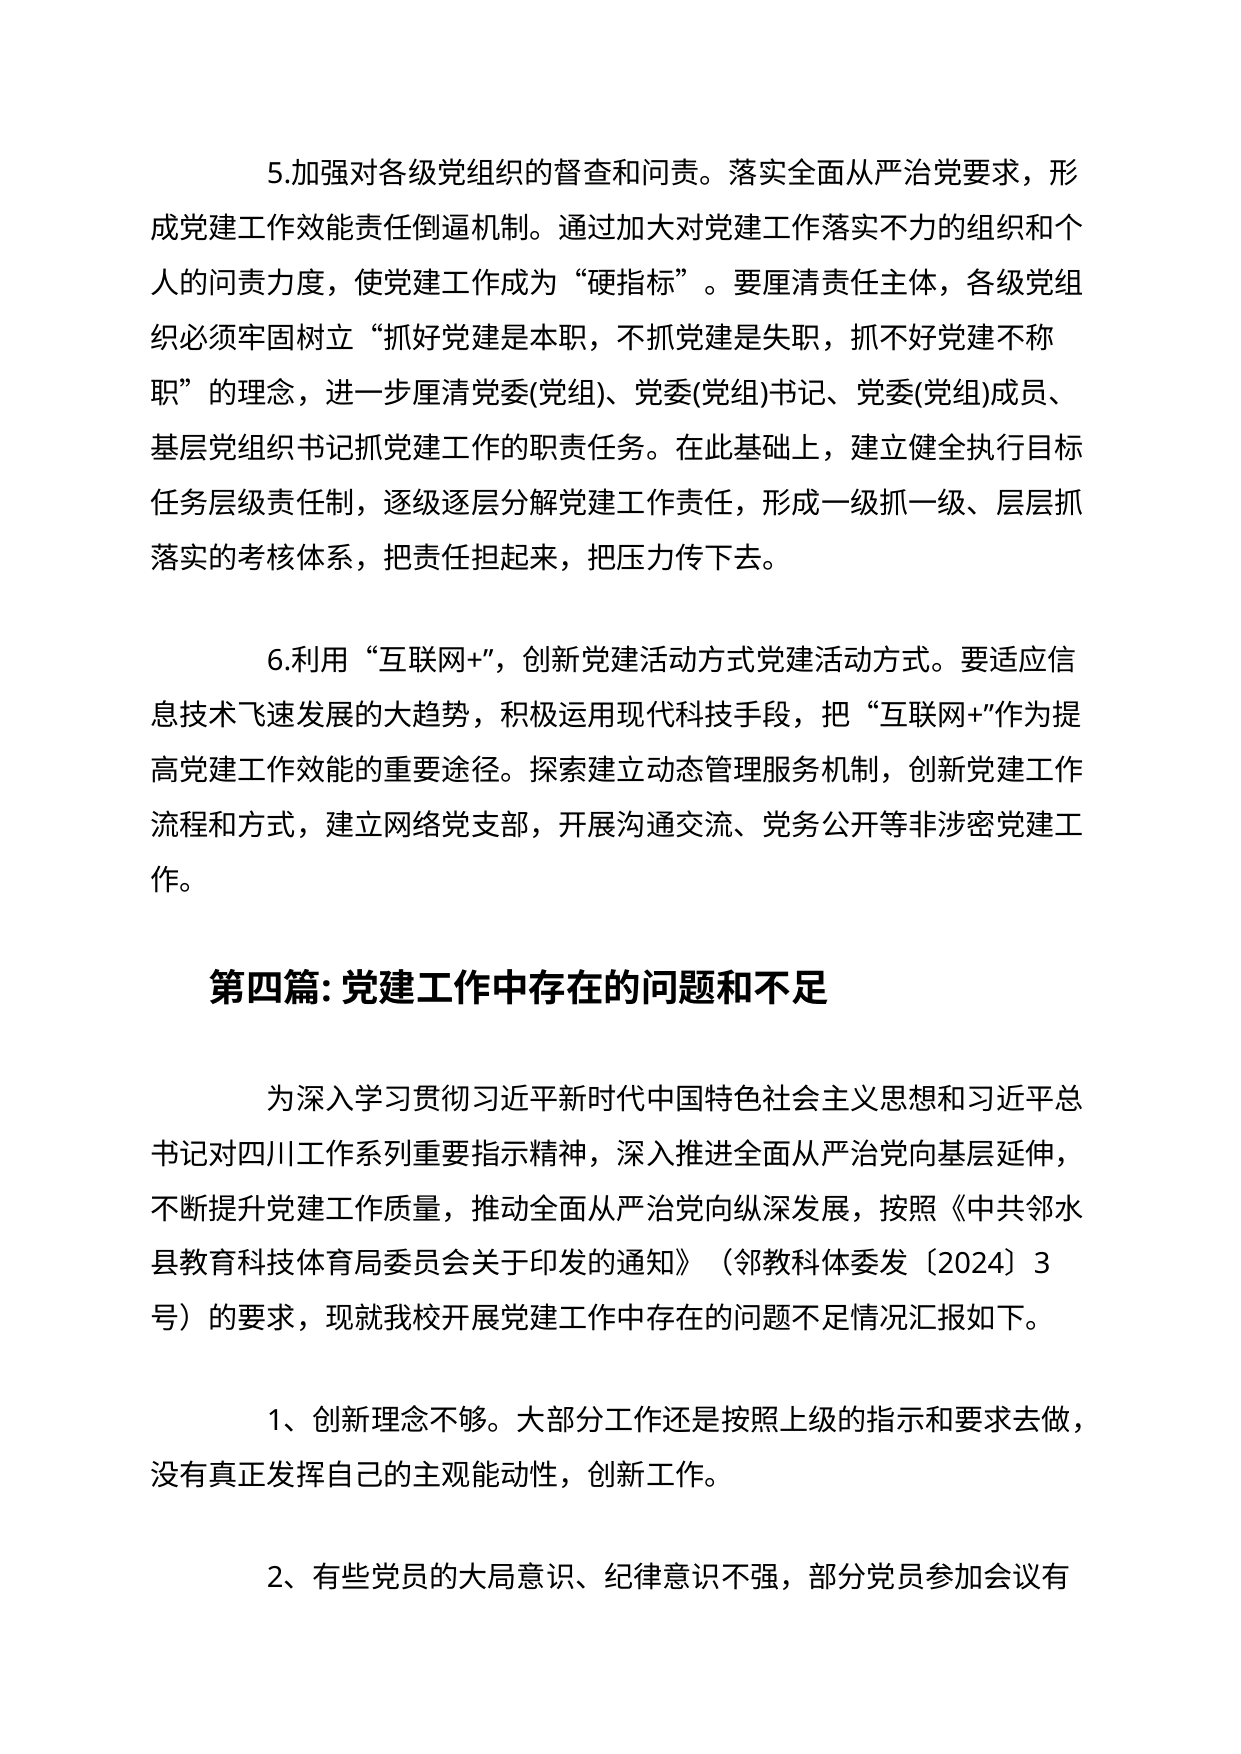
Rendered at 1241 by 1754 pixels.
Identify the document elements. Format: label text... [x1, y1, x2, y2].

text 5.加强对各级党组织的督查和问责。落实全面从严治党要求，形成党建工作效能责任倒逼机制。通过加大对党建工作落实不力的组织和个人的问责力度，使党建工作成为“硬指标”。要厘清责任主体，各级党组织必须牢固树立“抓好党建是本职，不抓党建是失职，抓不好党建不称职”的理念，进一步厘清党委(党组)、党委(党组)书记、党委(党组)成员、基层党组织书记抓党建工作的职责任务。在此基础上，建立健全执行目标任务层级责任制，逐级逐层分解党建工作责任，形成一级抓一级、层层抓落实的考核体系，把责任担起来，把压力传下去。 [150, 150, 1090, 577]
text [150, 1554, 1090, 1596]
text 1、创新理念不够。大部分工作还是按照上级的指示和要求去做，没有真正发挥自己的主观能动性，创新工作。 [150, 1397, 1090, 1494]
text 为深入学习贯彻习近平新时代中国特色社会主义思想和习近平总书记对四川工作系列重要指示精神，深入推进全面从严治党向基层延伸，不断提升党建工作质量，推动全面从严治党向纵深发展，按照《中共邻水县教育科技体育局委员会关于印发的通知》（邻教科体委发〔2024〕3号）的要求，现就我校开展党建工作中存在的问题不足情况汇报如下。 [150, 1075, 1090, 1337]
text 6.利用“互联网+”，创新党建活动方式党建活动方式。要适应信息技术飞速发展的大趋势，积极运用现代科技手段，把“互联网+”作为提高党建工作效能的重要途径。探索建立动态管理服务机制，创新党建工作流程和方式，建立网络党支部，开展沟通交流、党务公开等非涉密党建工作。 [150, 636, 1090, 898]
text 第四篇: 党建工作中存在的问题和不足 [150, 958, 1090, 1012]
